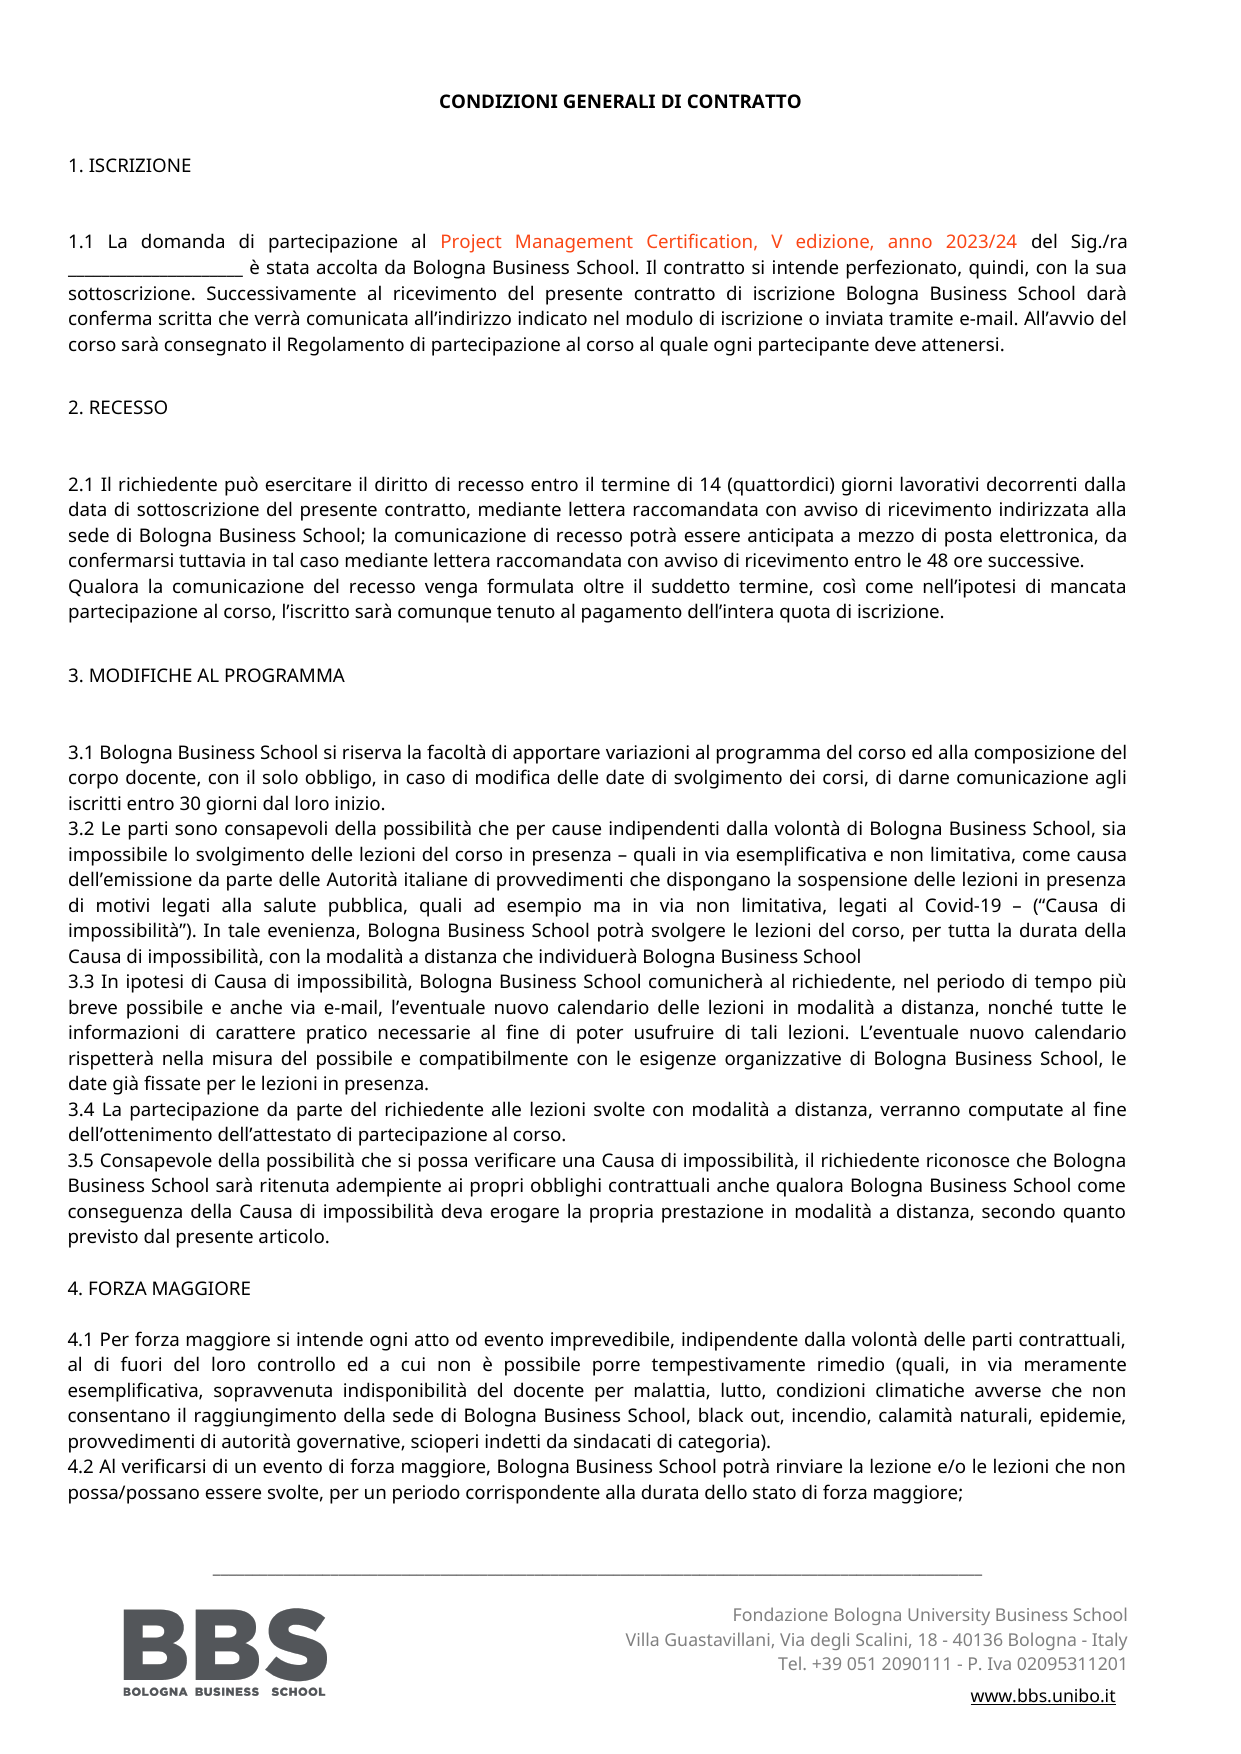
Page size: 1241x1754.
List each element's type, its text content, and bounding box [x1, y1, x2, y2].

text 4.2 Al verificarsi di un evento di forza maggiore, Bologna Business School potrà rinviare la lezione e/o le lezioni che non possa/possano essere svolte, per un periodo corrispondente alla durata dello stato di forza maggiore; [67, 1453, 1128, 1504]
text 3.3 In ipotesi di Causa di impossibilità, Bologna Business School comunicherà al richiedente, nel periodo di tempo più breve possibile e anche via e-mail, l’eventuale nuovo calendario delle lezioni in modalità a distanza, nonché tutte le informazioni di carattere pratico necessarie al fine di poter usufruire di tali lezioni. L’eventuale nuovo calendario rispetterà nella misura del possibile e compatibilmente con le esigenze organizzative di Bologna Business School, le date già fissate per le lezioni in presenza. [68, 969, 1128, 1096]
text 1.1 La domanda di partecipazione al Project Management Certification, V edizione, anno 2023/24 del Sig./ra è stata accolta da Bologna Business School. Il contratto si intende perfezionato, quindi, con la sua sottoscrizione. Successivamente al ricevimento del presente contratto di iscrizione Bologna Business School darà conferma scritta che verrà comunicata all’indirizzo indicato nel modulo di iscrizione o inviata tramite e-mail. All’avvio del corso sarà consegnato il Regolamento di partecipazione al corso al quale ogni partecipante deve attenersi. [68, 229, 1128, 356]
picture [123, 1608, 327, 1696]
text Qualora la comunicazione del recesso venga formulata oltre il suddetto termine, così come nell’ipotesi di mancata partecipazione al corso, l’iscritto sarà comunque tenuto al pagamento dell’intera quota di iscrizione. [68, 573, 1128, 624]
text CONDIZIONI GENERALI DI CONTRATTO [112, 89, 1128, 114]
text 4. FORZA MAGGIORE [67, 1275, 1128, 1300]
text 4.1 Per forza maggiore si intende ogni atto od evento imprevedibile, indipendente dalla volontà delle parti contrattuali, al di fuori del loro controllo ed a cui non è possibile porre tempestivamente rimedio (quali, in via meramente esemplificativa, sopravvenuta indisponibilità del docente per malattia, lutto, condizioni climatiche avverse che non consentano il raggiungimento della sede di Bologna Business School, black out, incendio, calamità naturali, epidemie, provvedimenti di autorità governative, scioperi indetti da sindacati di categoria). [67, 1326, 1128, 1453]
text 2. RECESSO [68, 395, 1128, 420]
text 3. MODIFICHE AL PROGRAMMA [68, 662, 1128, 688]
text 2.1 Il richiedente può esercitare il diritto di recesso entro il termine di 14 (quattordici) giorni lavorativi decorrenti dalla data di sottoscrizione del presente contratto, mediante lettera raccomandata con avviso di ricevimento indirizzata alla sede di Bologna Business School; la comunicazione di recesso potrà essere anticipata a mezzo di posta elettronica, da confermarsi tuttavia in tal caso mediante lettera raccomandata con avviso di ricevimento entro le 48 ore successive. [68, 471, 1128, 573]
text 1. ISCRIZIONE [68, 152, 1128, 178]
text 3.4 La partecipazione da parte del richiedente alle lezioni svolte con modalità a distanza, verranno computate al fine dell’ottenimento dell’attestato di partecipazione al corso. [68, 1096, 1128, 1147]
text 3.5 Consapevole della possibilità che si possa verificare una Causa di impossibilità, il richiedente riconosce che Bologna Business School sarà ritenuta adempiente ai propri obblighi contrattuali anche qualora Bologna Business School come conseguenza della Causa di impossibilità deva erogare la propria prestazione in modalità a distanza, secondo quanto previsto dal presente articolo. [67, 1147, 1128, 1249]
text 3.1 Bologna Business School si riserva la facoltà di apportare variazioni al programma del corso ed alla composizione del corpo docente, con il solo obbligo, in caso di modifica delle date di svolgimento dei corsi, di darne comunicazione agli iscritti entro 30 giorni dal loro inizio. [68, 739, 1128, 816]
text 3.2 Le parti sono consapevoli della possibilità che per cause indipendenti dalla volontà di Bologna Business School, sia impossibile lo svolgimento delle lezioni del corso in presenza – quali in via esemplificativa e non limitativa, come causa dell’emissione da parte delle Autorità italiane di provvedimenti che dispongano la sospensione delle lezioni in presenza di motivi legati alla salute pubblica, quali ad esempio ma in via non limitativa, legati al Covid-19 – (“Causa di impossibilità”). In tale evenienza, Bologna Business School potrà svolgere le lezioni del corso, per tutta la durata della Causa di impossibilità, con la modalità a distanza che individuerà Bologna Business School [68, 816, 1128, 969]
